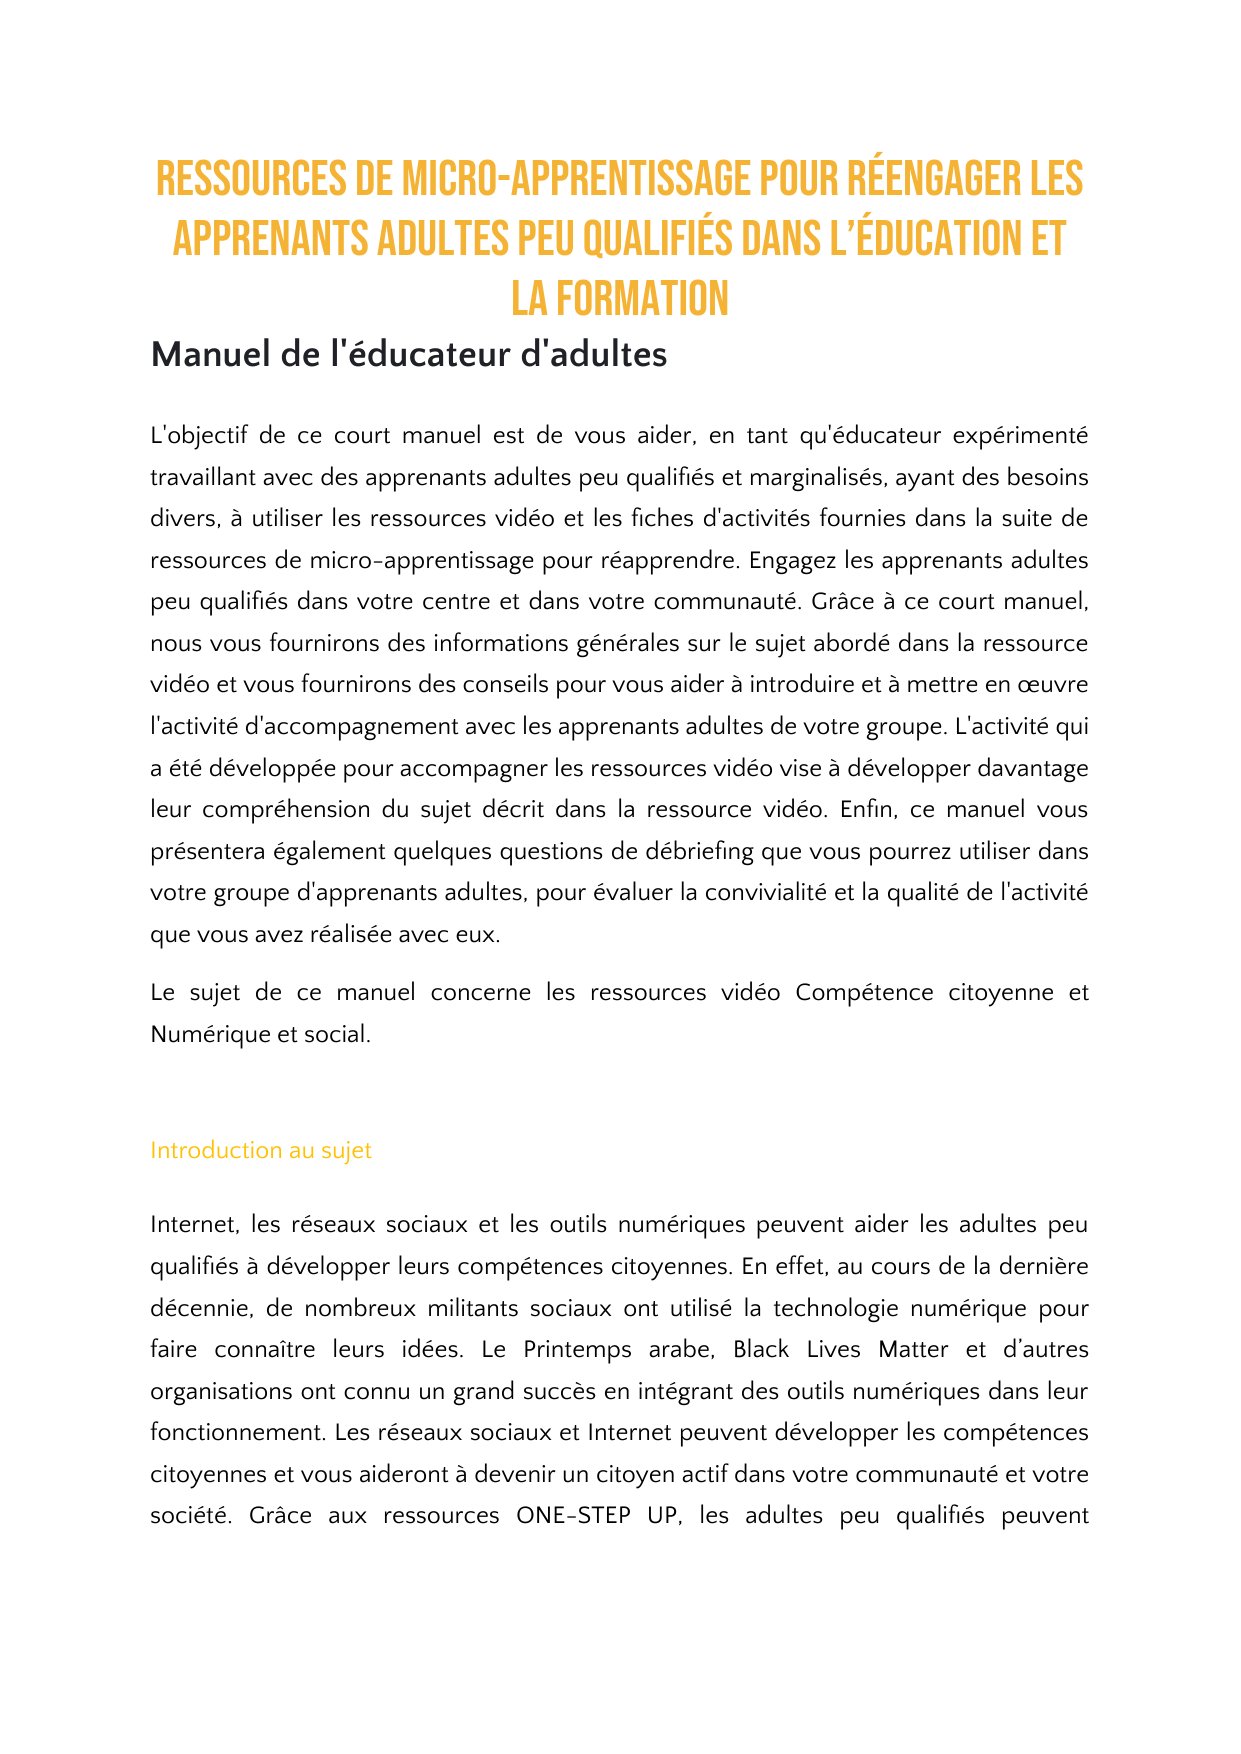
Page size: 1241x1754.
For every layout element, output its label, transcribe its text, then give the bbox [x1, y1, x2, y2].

subtitle Ressources de micro-apprentissage pour réengager les apprenants adultes peu qualifiés dans l’éducation et la formation [150, 150, 1090, 330]
subtitle Manuel de l'éducateur d'adultes [150, 334, 1090, 376]
subtitle Introduction au sujet [150, 1137, 1090, 1165]
text L'objectif de ce court manuel est de vous aider, en tant qu'éducateur expérimenté travaillant avec des apprenants adultes peu qualifiés et marginalisés, ayant des besoins divers, à utiliser les ressources vidéo et les fiches d'activités fournies dans la suite de ressources de micro-apprentissage pour réapprendre. Engagez les apprenants adultes peu qualifiés dans votre centre et dans votre communauté. Grâce à ce court manuel, nous vous fournirons des informations générales sur le sujet abordé dans la ressource vidéo et vous fournirons des conseils pour vous aider à introduire et à mettre en œuvre l'activité d'accompagnement avec les apprenants adultes de votre groupe. L'activité qui a été développée pour accompagner les ressources vidéo vise à développer davantage leur compréhension du sujet décrit dans la ressource vidéo. Enfin, ce manuel vous présentera également quelques questions de débriefing que vous pourrez utiliser dans votre groupe d'apprenants adultes, pour évaluer la convivialité et la qualité de l'activité que vous avez réalisée avec eux. [150, 422, 1090, 949]
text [150, 1212, 1090, 1530]
text Le sujet de ce manuel concerne les ressources vidéo Compétence citoyenne et Numérique et social. [150, 979, 1090, 1048]
